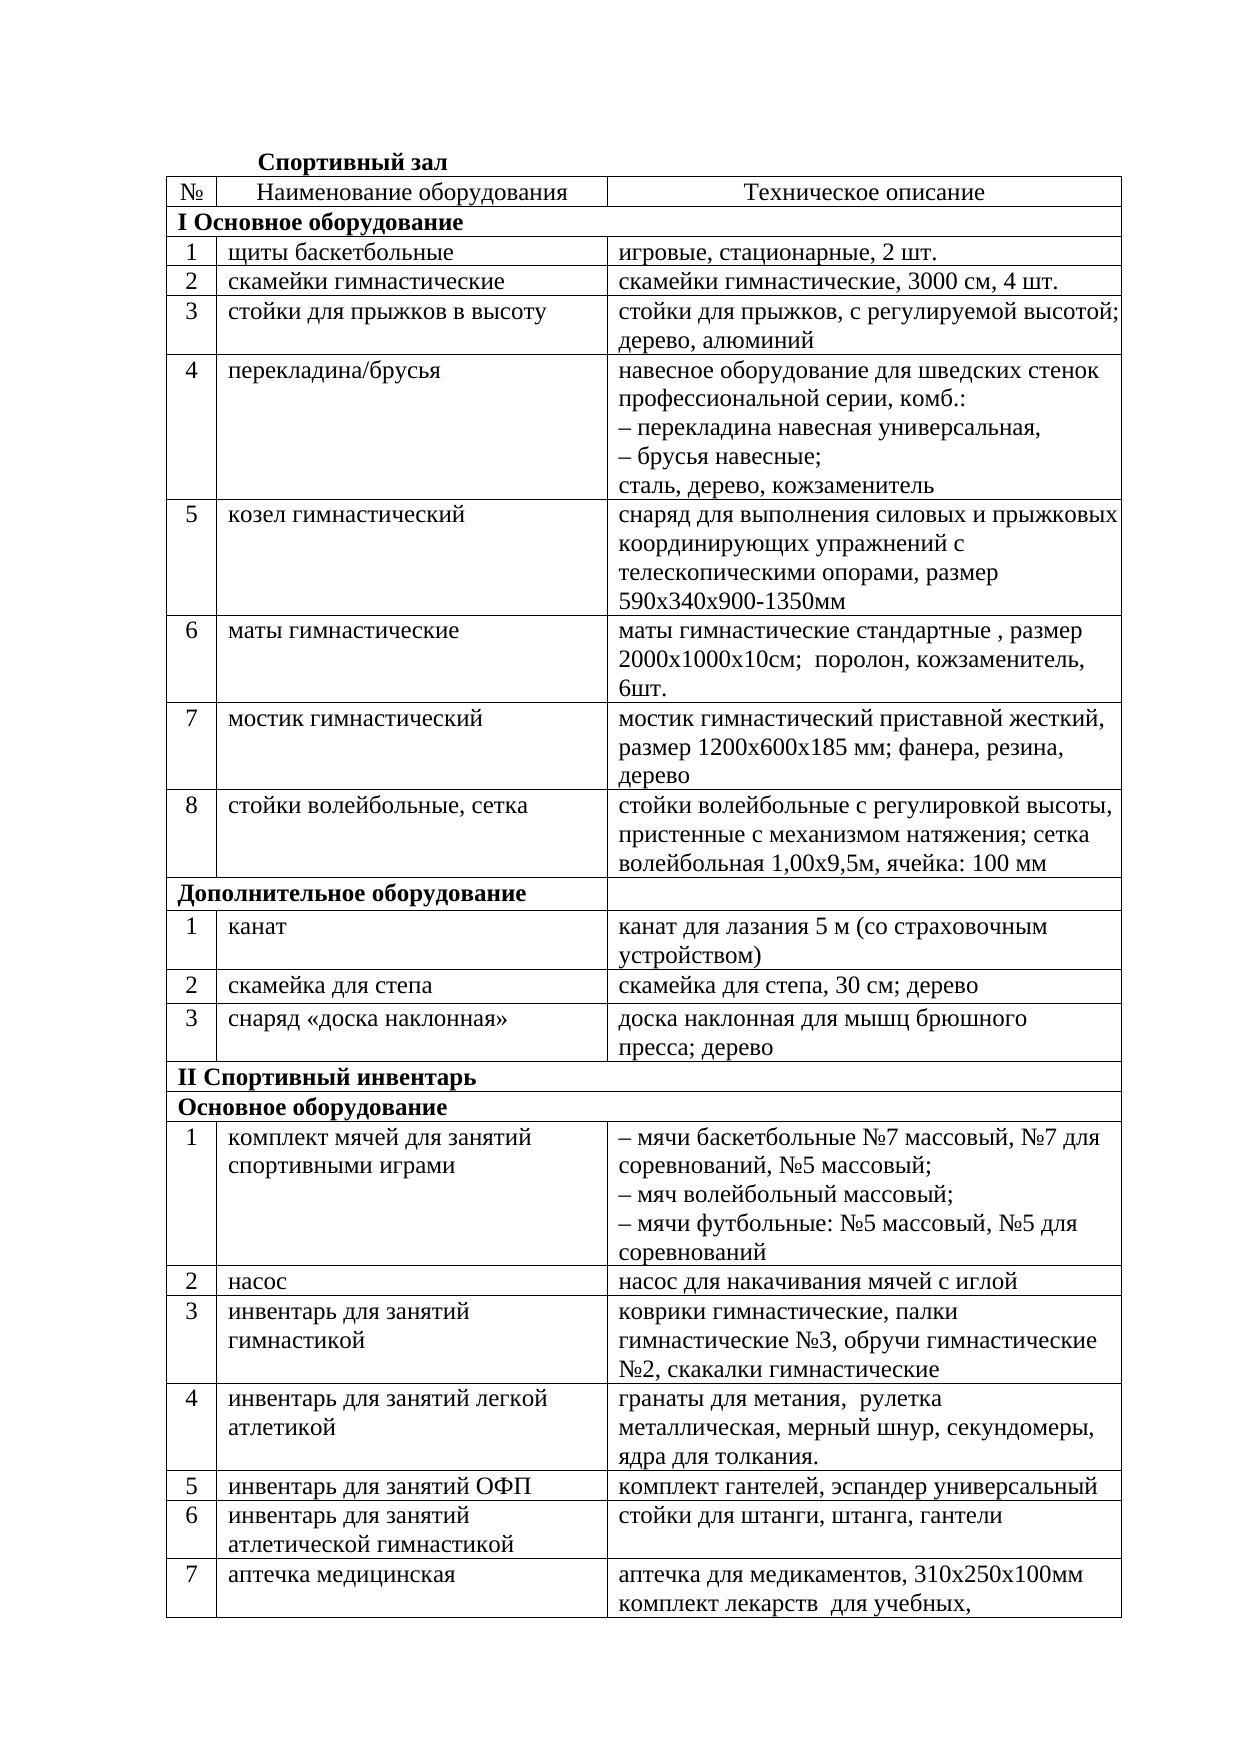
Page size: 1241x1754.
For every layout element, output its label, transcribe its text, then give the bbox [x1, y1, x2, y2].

table_cell Дополнительное оборудование [167, 878, 607, 910]
table_cell инвентарь для занятий гимнастикой [217, 1296, 607, 1382]
table_cell 8 [167, 790, 216, 877]
table_cell 6 [167, 1501, 216, 1558]
table_cell 2 [167, 266, 216, 295]
table_cell 3 [167, 1296, 216, 1382]
table_cell маты гимнастические стандартные , размер 2000х1000х10см; поролон, кожзаменитель, 6шт. [608, 616, 1121, 702]
table_cell стойки для прыжков в высоту [217, 296, 607, 354]
table_cell канат [217, 911, 607, 969]
table_cell мостик гимнастический [217, 703, 607, 789]
table_cell 3 [167, 1004, 216, 1061]
table_cell 4 [167, 1384, 216, 1470]
table_cell стойки для прыжков, с регулируемой высотой; дерево, алюминий [608, 296, 1121, 354]
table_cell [608, 1559, 1121, 1617]
table_cell 1 [167, 911, 216, 969]
table_cell скамейки гимнастические [217, 266, 607, 295]
table_header № [167, 177, 216, 206]
table_cell стойки для штанги, штанга, гантели [608, 1501, 1121, 1558]
table_cell – мячи баскетбольные №7 массовый, №7 для соревнований, №5 массовый; – мяч волейбольный массовый; – мячи футбольные: №5 массовый, №5 для соревнований [608, 1122, 1121, 1265]
table_cell перекладина/брусья [217, 355, 607, 498]
table_cell инвентарь для занятий ОФП [217, 1471, 607, 1499]
table_cell 7 [167, 1559, 216, 1617]
table_header Наименование оборудования [217, 177, 607, 206]
table_cell навесное оборудование для шведских стенок профессиональной серии, комб.: – перекладина навесная универсальная, – брусья навесные; сталь, дерево, кожзаменитель [608, 355, 1121, 498]
table_cell комплект гантелей, эспандер универсальный [608, 1471, 1121, 1499]
table_cell комплект мячей для занятий спортивными играми [217, 1122, 607, 1265]
table_cell коврики гимнастические, палки гимнастические №3, обручи гимнастические №2, скакалки гимнастические [608, 1296, 1121, 1382]
table_cell скамейка для степа [217, 970, 607, 1002]
table_cell канат для лазания 5 м (со страховочным устройством) [608, 911, 1121, 969]
table_cell II Спортивный инвентарь [167, 1062, 1121, 1091]
table_cell 1 [167, 1122, 216, 1265]
table_cell снаряд «доска наклонная» [217, 1004, 607, 1061]
table_cell гранаты для метания, рулетка металлическая, мерный шнур, секундомеры, ядра для толкания. [608, 1384, 1121, 1470]
table_cell маты гимнастические [217, 616, 607, 702]
table_cell скамейка для степа, 30 см; дерево [608, 970, 1121, 1002]
table_cell козел гимнастический [217, 500, 607, 614]
table_cell доска наклонная для мышц брюшного пресса; дерево [608, 1004, 1121, 1061]
table_cell 3 [167, 296, 216, 354]
table_cell снаряд для выполнения силовых и прыжковых координирующих упражнений с телескопическими опорами, размер 590х340х900-1350мм [608, 500, 1121, 614]
table_cell щиты баскетбольные [217, 237, 607, 265]
table_cell 2 [167, 1266, 216, 1295]
table_cell игровые, стационарные, 2 шт. [608, 237, 1121, 265]
table_header Техническое описание [608, 177, 1121, 206]
table_cell 5 [167, 1471, 216, 1499]
table_cell 5 [167, 500, 216, 614]
table_cell I Основное оборудование [167, 207, 1121, 236]
table_cell 1 [167, 237, 216, 265]
table_cell стойки волейбольные с регулировкой высоты, пристенные с механизмом натяжения; сетка волейбольная 1,00х9,5м, ячейка: 100 мм [608, 790, 1121, 877]
table_cell 7 [167, 703, 216, 789]
table_cell 4 [167, 355, 216, 498]
table_cell стойки волейбольные, сетка [217, 790, 607, 877]
text Спортивный зал [177, 147, 1152, 176]
table_cell инвентарь для занятий легкой атлетикой [217, 1384, 607, 1470]
table_cell 2 [167, 970, 216, 1002]
table_cell насос [217, 1266, 607, 1295]
table_cell аптечка медицинская [217, 1559, 607, 1617]
table_cell насос для накачивания мячей с иглой [608, 1266, 1121, 1295]
table_cell [608, 878, 1121, 910]
table_cell 6 [167, 616, 216, 702]
table_cell Основное оборудование [167, 1092, 1121, 1121]
table_cell скамейки гимнастические, 3000 см, 4 шт. [608, 266, 1121, 295]
table_cell мостик гимнастический приставной жесткий, размер 1200х600х185 мм; фанера, резина, дерево [608, 703, 1121, 789]
table_cell инвентарь для занятий атлетической гимнастикой [217, 1501, 607, 1558]
